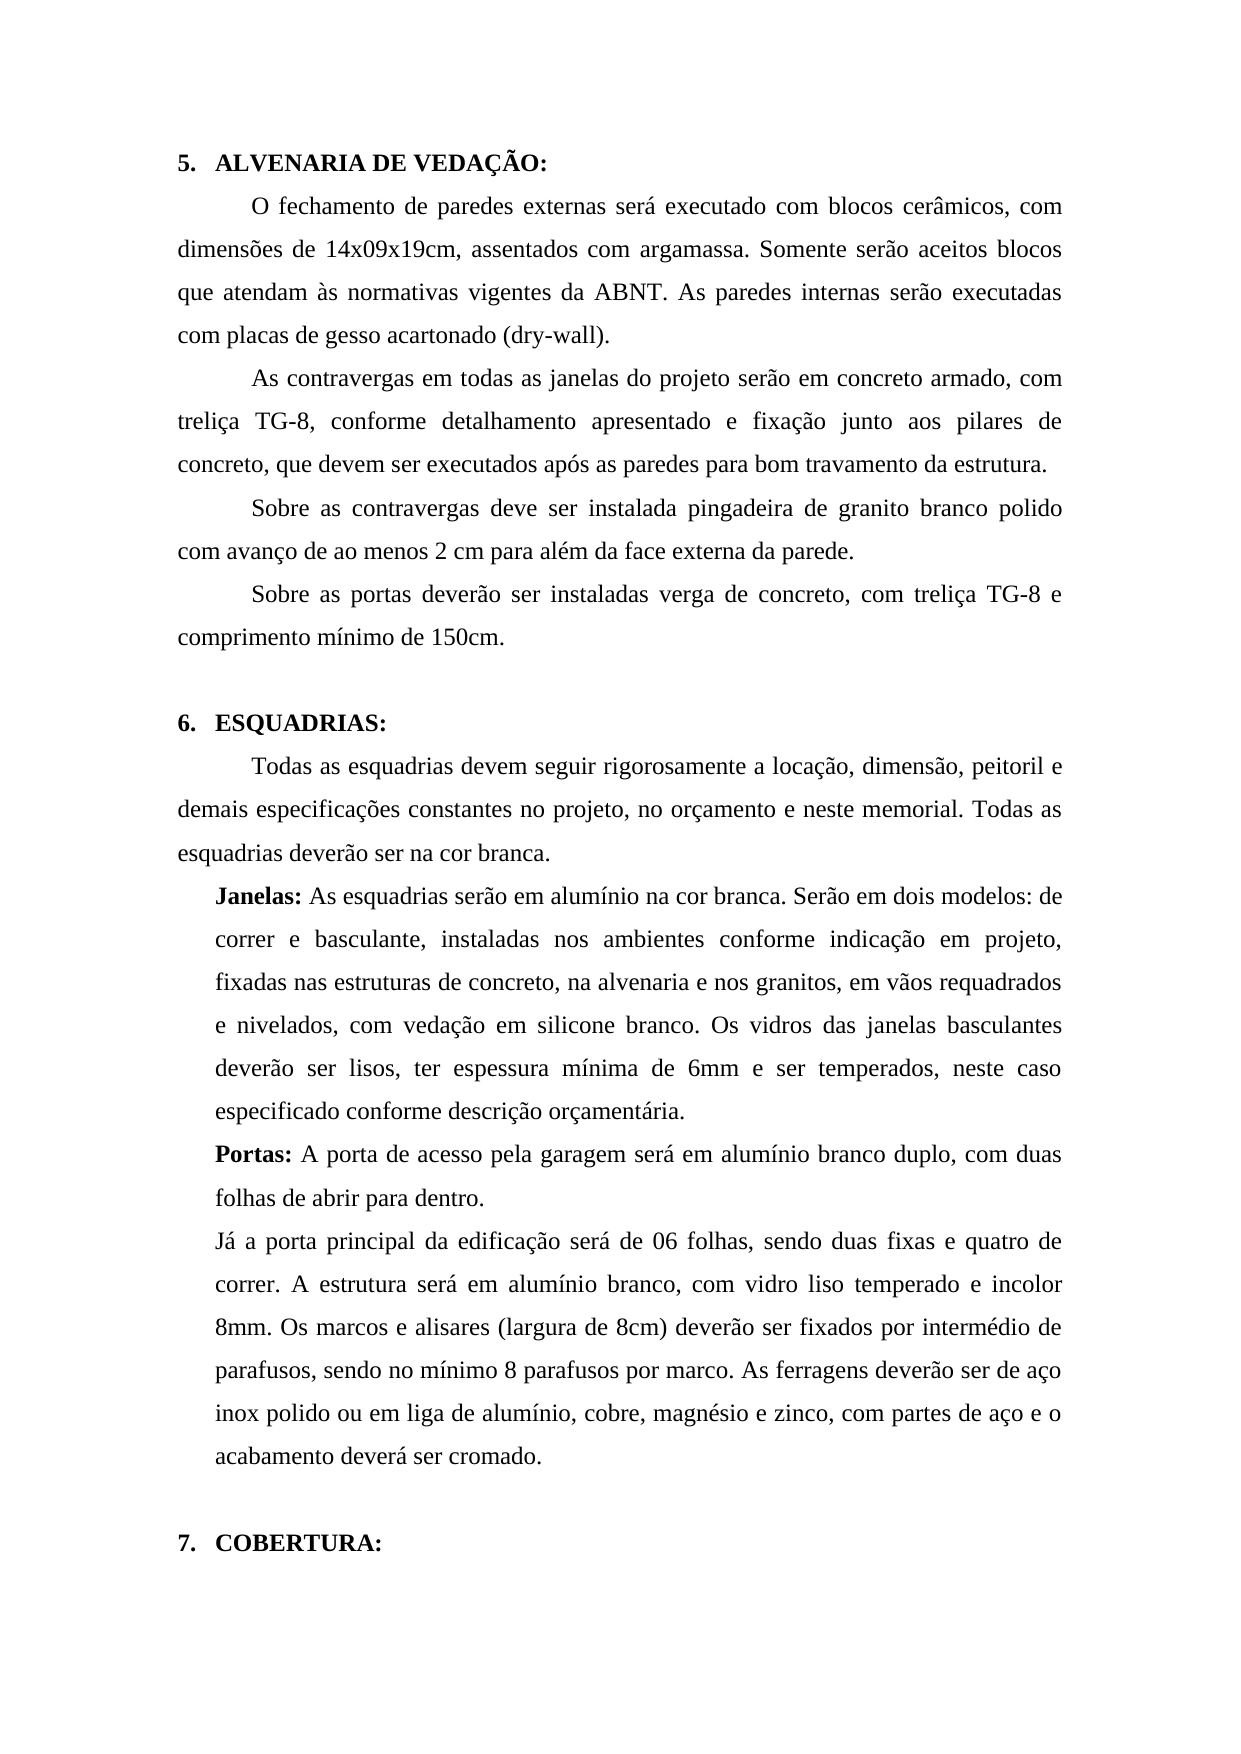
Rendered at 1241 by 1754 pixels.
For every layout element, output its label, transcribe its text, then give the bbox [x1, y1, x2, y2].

text O fechamento de paredes externas será executado com blocos cerâmicos, com dimensões de 14x09x19cm, assentados com argamassa. Somente serão aceitos blocos que atendam às normativas vigentes da ABNT. As paredes internas serão executadas com placas de gesso acartonado (dry-wall). [177, 191, 1063, 349]
text Portas: A porta de acesso pela garagem será em alumínio branco duplo, com duas folhas de abrir para dentro. [215, 1139, 1063, 1211]
text Sobre as portas deverão ser instaladas verga de concreto, com treliça TG-8 e comprimento mínimo de 150cm. [177, 579, 1063, 651]
list ESQUADRIAS: [177, 708, 1063, 737]
list ALVENARIA DE VEDAÇÃO: [177, 148, 1063, 176]
text Todas as esquadrias devem seguir rigorosamente a locação, dimensão, peitoril e demais especificações constantes no projeto, no orçamento e neste memorial. Todas as esquadrias deverão ser na cor branca. [177, 751, 1063, 866]
list COBERTURA: [177, 1528, 1063, 1556]
text Já a porta principal da edificação será de 06 folhas, sendo duas fixas e quatro de correr. A estrutura será em alumínio branco, com vidro liso temperado e incolor 8mm. Os marcos e alisares (largura de 8cm) deverão ser fixados por intermédio de parafusos, sendo no mínimo 8 parafusos por marco. As ferragens deverão ser de aço inox polido ou em liga de alumínio, cobre, magnésio e zinco, com partes de aço e o acabamento deverá ser cromado. [215, 1226, 1063, 1470]
text Janelas: As esquadrias serão em alumínio na cor branca. Serão em dois modelos: de correr e basculante, instaladas nos ambientes conforme indicação em projeto, fixadas nas estruturas de concreto, na alvenaria e nos granitos, em vãos requadrados e nivelados, com vedação em silicone branco. Os vidros das janelas basculantes deverão ser lisos, ter espessura mínima de 6mm e ser temperados, neste caso especificado conforme descrição orçamentária. [215, 881, 1063, 1125]
text Sobre as contravergas deve ser instalada pingadeira de granito branco polido com avanço de ao menos 2 cm para além da face externa da parede. [177, 493, 1063, 564]
text As contravergas em todas as janelas do projeto serão em concreto armado, com treliça TG-8, conforme detalhamento apresentado e fixação junto aos pilares de concreto, que devem ser executados após as paredes para bom travamento da estrutura. [177, 363, 1063, 478]
